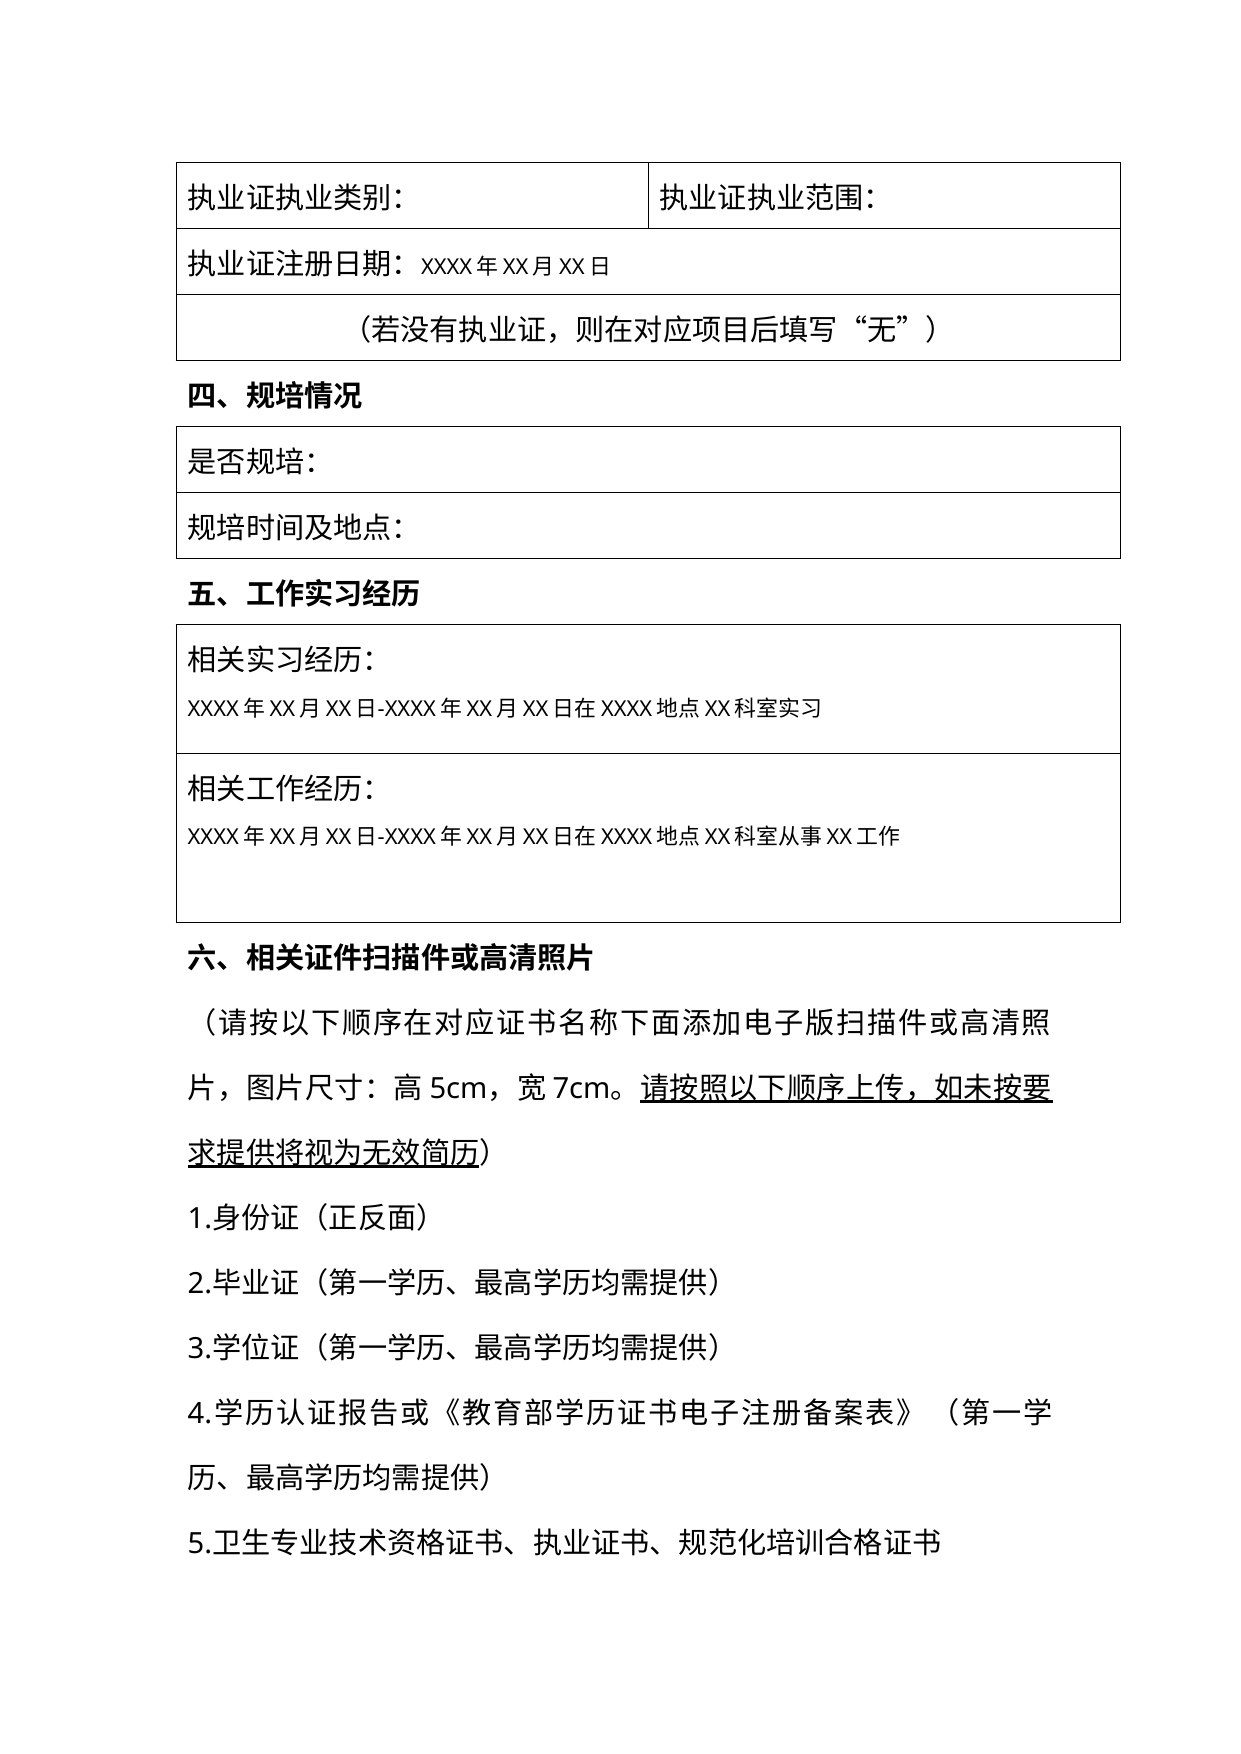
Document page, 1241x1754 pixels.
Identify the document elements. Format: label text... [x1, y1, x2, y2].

text 2.毕业证（第一学历、最高学历均需提供） [187, 1248, 1053, 1313]
text 5.卫生专业技术资格证书、执业证书、规范化培训合格证书 [187, 1508, 1053, 1573]
text 五、工作实习经历 [187, 559, 1053, 624]
table_cell 执业证执业范围： [649, 163, 1120, 228]
table_cell 规培时间及地点： [177, 493, 1120, 558]
text 1.身份证（正反面） [187, 1183, 1053, 1248]
text 3.学位证（第一学历、最高学历均需提供） [187, 1313, 1053, 1378]
table_cell 执业证注册日期：XXXX年XX月XX日 [177, 229, 1120, 294]
table_header 相关实习经历： XXXX年XX月XX日-XXXX年XX月XX日在XXXX地点XX科室实习 [177, 625, 1120, 753]
table_header 是否规培： [177, 427, 1120, 492]
table_cell 相关工作经历： XXXX年XX月XX日-XXXX年XX月XX日在XXXX地点XX科室从事XX工作 [177, 754, 1120, 922]
text 四、规培情况 [187, 361, 1053, 426]
table_cell 执业证执业类别： [177, 163, 648, 228]
table_cell （若没有执业证，则在对应项目后填写“无”） [177, 295, 1120, 360]
text 4.学历认证报告或《教育部学历证书电子注册备案表》（第一学历、最高学历均需提供） [187, 1378, 1053, 1508]
text 六、相关证件扫描件或高清照片 [187, 923, 1053, 988]
text （请按以下顺序在对应证书名称下面添加电子版扫描件或高清照片，图片尺寸：高5cm，宽7cm。请按照以下顺序上传，如未按要求提供将视为无效简历） [187, 988, 1053, 1183]
